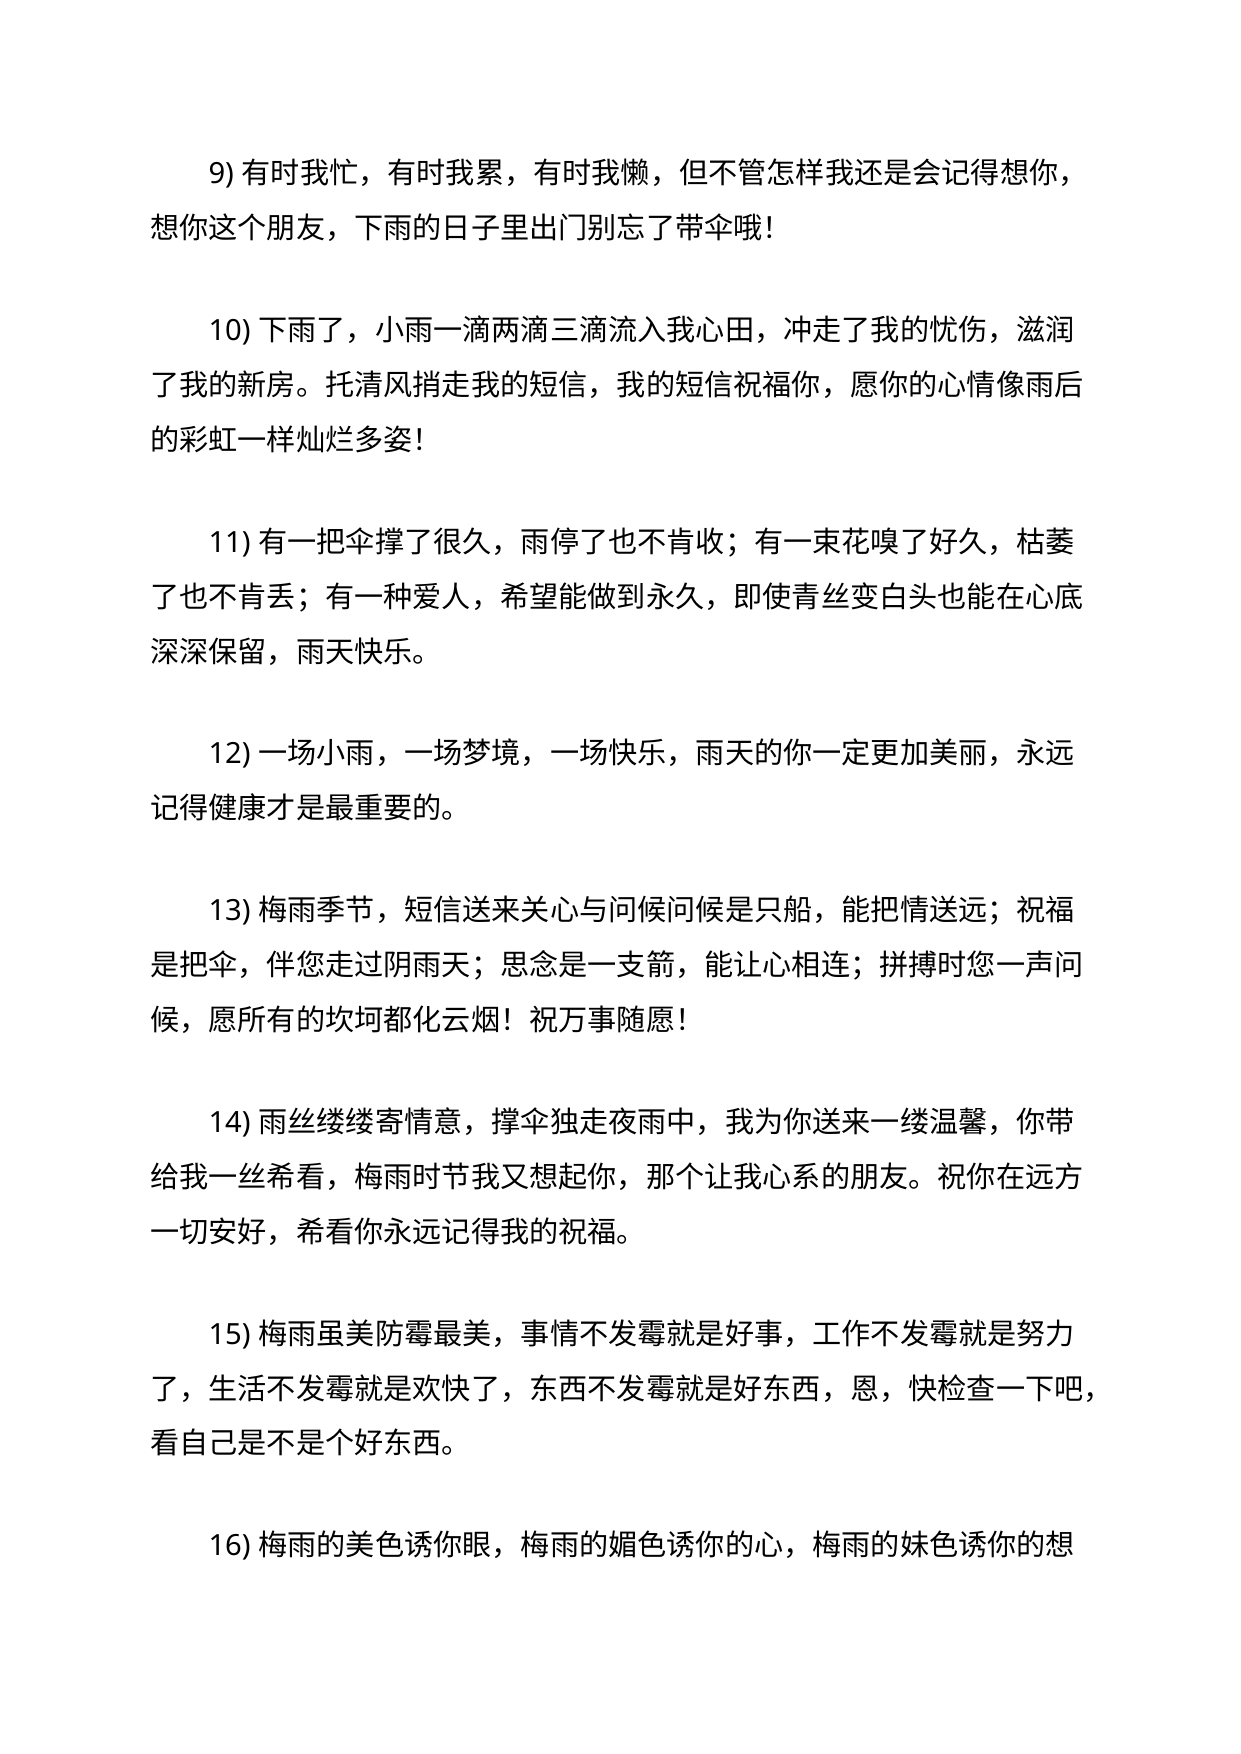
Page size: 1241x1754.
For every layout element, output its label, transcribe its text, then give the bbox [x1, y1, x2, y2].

text 9) 有时我忙，有时我累，有时我懒，但不管怎样我还是会记得想你，想你这个朋友，下雨的日子里出门别忘了带伞哦！ [150, 150, 1090, 247]
text 10) 下雨了，小雨一滴两滴三滴流入我心田，冲走了我的忧伤，滋润了我的新房。托清风捎走我的短信，我的短信祝福你，愿你的心情像雨后的彩虹一样灿烂多姿！ [150, 307, 1090, 459]
text 14) 雨丝缕缕寄情意，撑伞独走夜雨中，我为你送来一缕温馨，你带给我一丝希看，梅雨时节我又想起你，那个让我心系的朋友。祝你在远方一切安好，希看你永远记得我的祝福。 [150, 1098, 1090, 1251]
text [150, 1522, 1090, 1564]
text 15) 梅雨虽美防霉最美，事情不发霉就是好事，工作不发霉就是努力了，生活不发霉就是欢快了，东西不发霉就是好东西，恩，快检查一下吧，看自己是不是个好东西。 [150, 1310, 1090, 1462]
text 13) 梅雨季节，短信送来关心与问候问候是只船，能把情送远；祝福是把伞，伴您走过阴雨天；思念是一支箭，能让心相连；拼搏时您一声问候，愿所有的坎坷都化云烟！祝万事随愿！ [150, 887, 1090, 1039]
text 12) 一场小雨，一场梦境，一场快乐，雨天的你一定更加美丽，永远记得健康才是最重要的。 [150, 730, 1090, 827]
text 11) 有一把伞撑了很久，雨停了也不肯收；有一束花嗅了好久，枯萎了也不肯丢；有一种爱人，希望能做到永久，即使青丝变白头也能在心底深深保留，雨天快乐。 [150, 518, 1090, 671]
